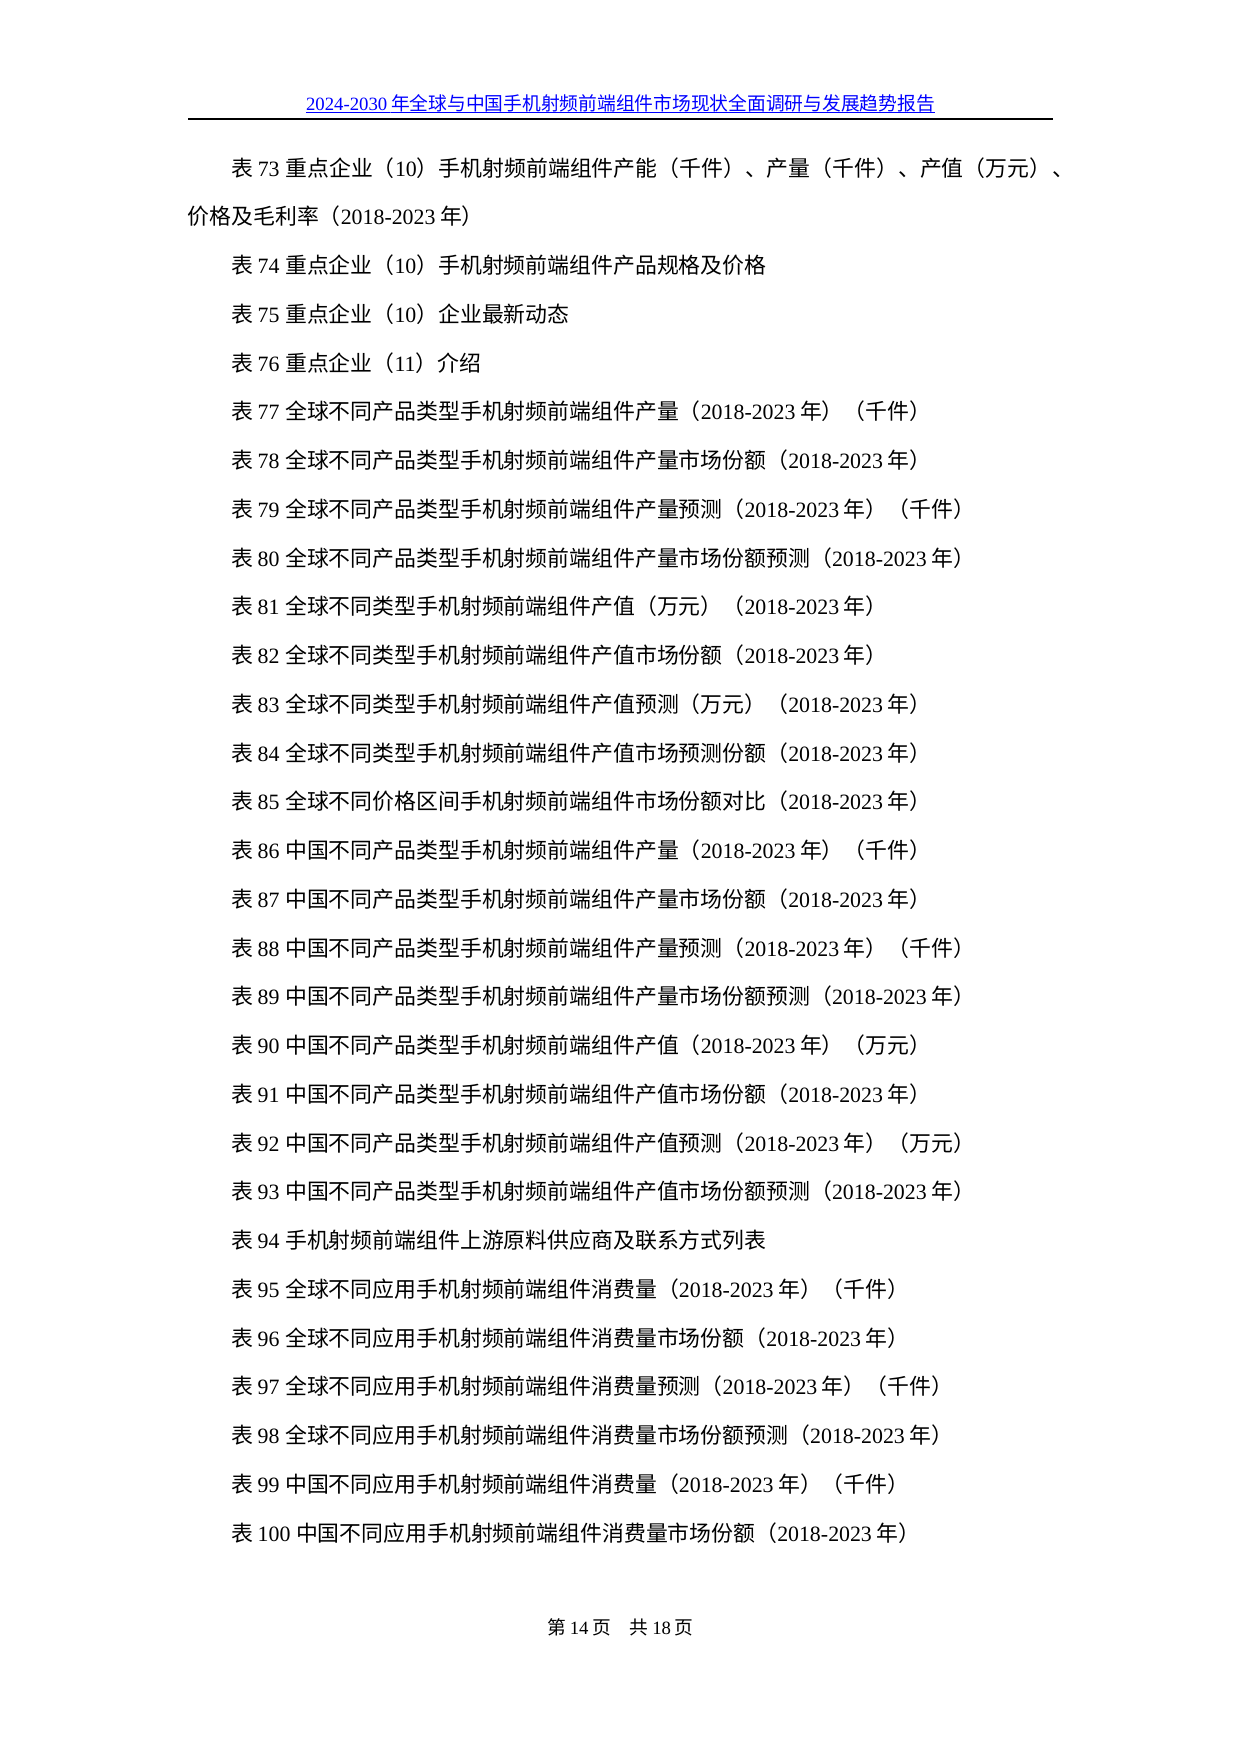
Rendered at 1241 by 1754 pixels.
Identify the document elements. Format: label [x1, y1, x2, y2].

text [187, 150, 1053, 1548]
